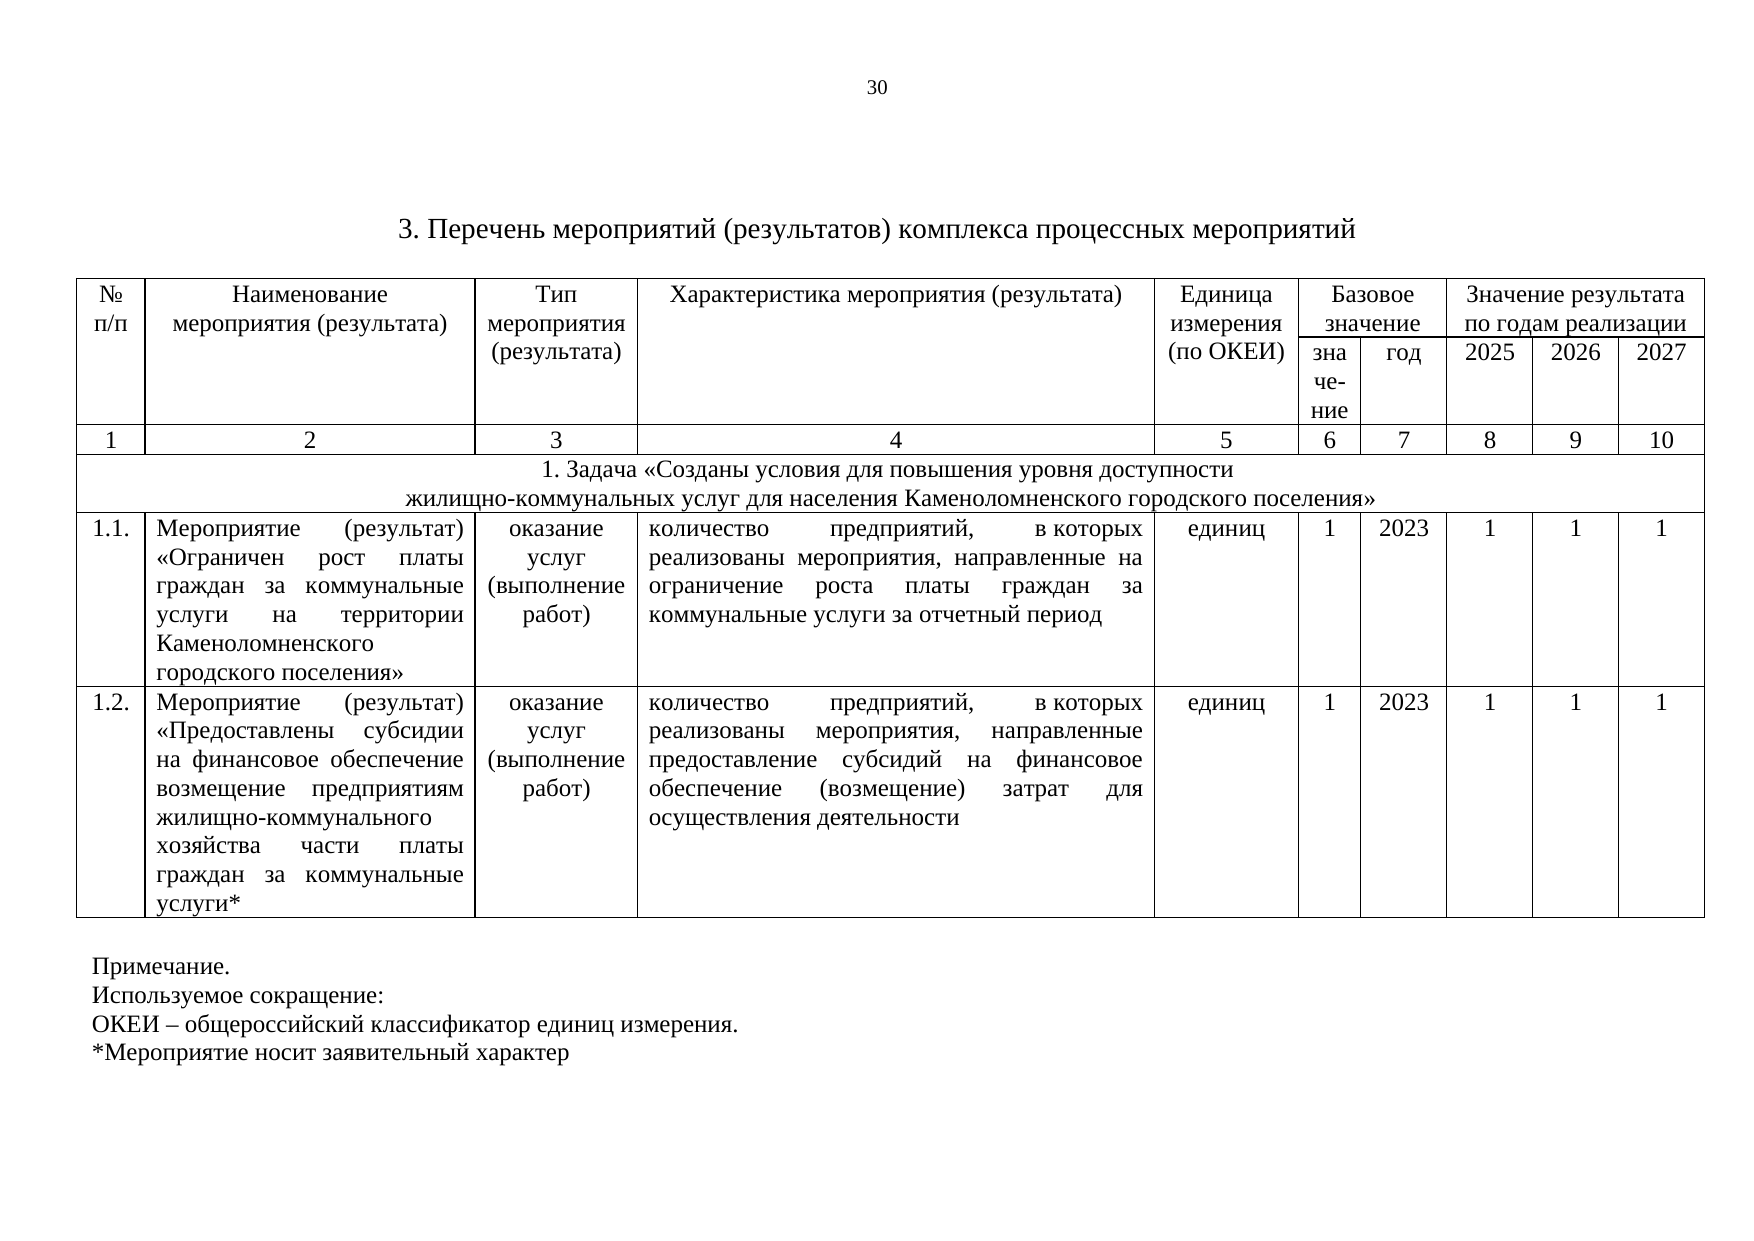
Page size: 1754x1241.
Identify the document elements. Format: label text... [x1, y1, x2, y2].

table_cell 10 [1619, 425, 1704, 453]
table_cell 4 [638, 425, 1154, 453]
table_cell 3 [476, 425, 637, 453]
table_cell год [1361, 338, 1446, 424]
table_cell 1 [1533, 513, 1618, 686]
table_cell 1 [1299, 687, 1360, 917]
table_header Тип мероприятия (результата) [476, 279, 637, 424]
table_cell 2023 [1361, 513, 1446, 686]
table_header Характеристика мероприятия (результата) [638, 279, 1154, 424]
table_cell 1 [1447, 513, 1532, 686]
table_cell 2025 [1447, 338, 1532, 424]
table_cell 8 [1447, 425, 1532, 453]
table_cell 2027 [1619, 338, 1704, 424]
table_header № п/п [77, 279, 144, 424]
text ОКЕИ – общероссийский классификатор единиц измерения. [18, 1009, 1736, 1037]
table_cell количество предприятий, в которых реализованы мероприятия, направленные на ограничение роста платы граждан за коммунальные услуги за отчетный период [638, 513, 1154, 686]
text Примечание. [18, 951, 1736, 980]
table_cell 1 [77, 425, 144, 453]
table_header Единица измерения (по ОКЕИ) [1155, 279, 1298, 424]
table_cell количество предприятий, в которых реализованы мероприятия, направленные предоставление субсидий на финансовое обеспечение (возмещение) затрат для осуществления деятельности [638, 687, 1154, 917]
table_cell значе-ние [1299, 338, 1360, 424]
table_cell 1 [1447, 687, 1532, 917]
table_cell 1 [1299, 513, 1360, 686]
table_cell 2026 [1533, 338, 1618, 424]
text *Мероприятие носит заявительный характер [18, 1037, 1736, 1066]
table_cell 1.2. [77, 687, 144, 917]
table_cell 1. Задача «Созданы условия для повышения уровня доступности жилищно-коммунальных услуг для населения Каменоломненского городского поселения» [77, 455, 1704, 512]
table_cell 6 [1299, 425, 1360, 453]
table_cell оказание услуг (выполнение работ) [476, 513, 637, 686]
table_cell Мероприятие (результат) «Ограничен рост платы граждан за коммунальные услуги на территории Каменоломненского городского поселения» [146, 513, 474, 686]
table_cell 2023 [1361, 687, 1446, 917]
table_cell 9 [1533, 425, 1618, 453]
table_cell Мероприятие (результат) «Предоставлены субсидии на финансовое обеспечение возмещение предприятиям жилищно-коммунального хозяйства части платы граждан за коммунальные услуги* [146, 687, 474, 917]
text Используемое сокращение: [18, 980, 1736, 1009]
table_cell 1 [1619, 687, 1704, 917]
text 3. Перечень мероприятий (результатов) комплекса процессных мероприятий [18, 211, 1736, 244]
table_cell 1 [1619, 513, 1704, 686]
table_cell оказание услуг (выполнение работ) [476, 687, 637, 917]
table_cell 1.1. [77, 513, 144, 686]
table_header Значение результата по годам реализации [1447, 279, 1704, 336]
table_cell единиц [1155, 513, 1298, 686]
table_cell 7 [1361, 425, 1446, 453]
table_cell 2 [146, 425, 474, 453]
table_cell 1 [1533, 687, 1618, 917]
table_cell единиц [1155, 687, 1298, 917]
table_header Наименование мероприятия (результата) [146, 279, 474, 424]
table_cell 5 [1155, 425, 1298, 453]
table_header Базовое значение [1299, 279, 1446, 336]
